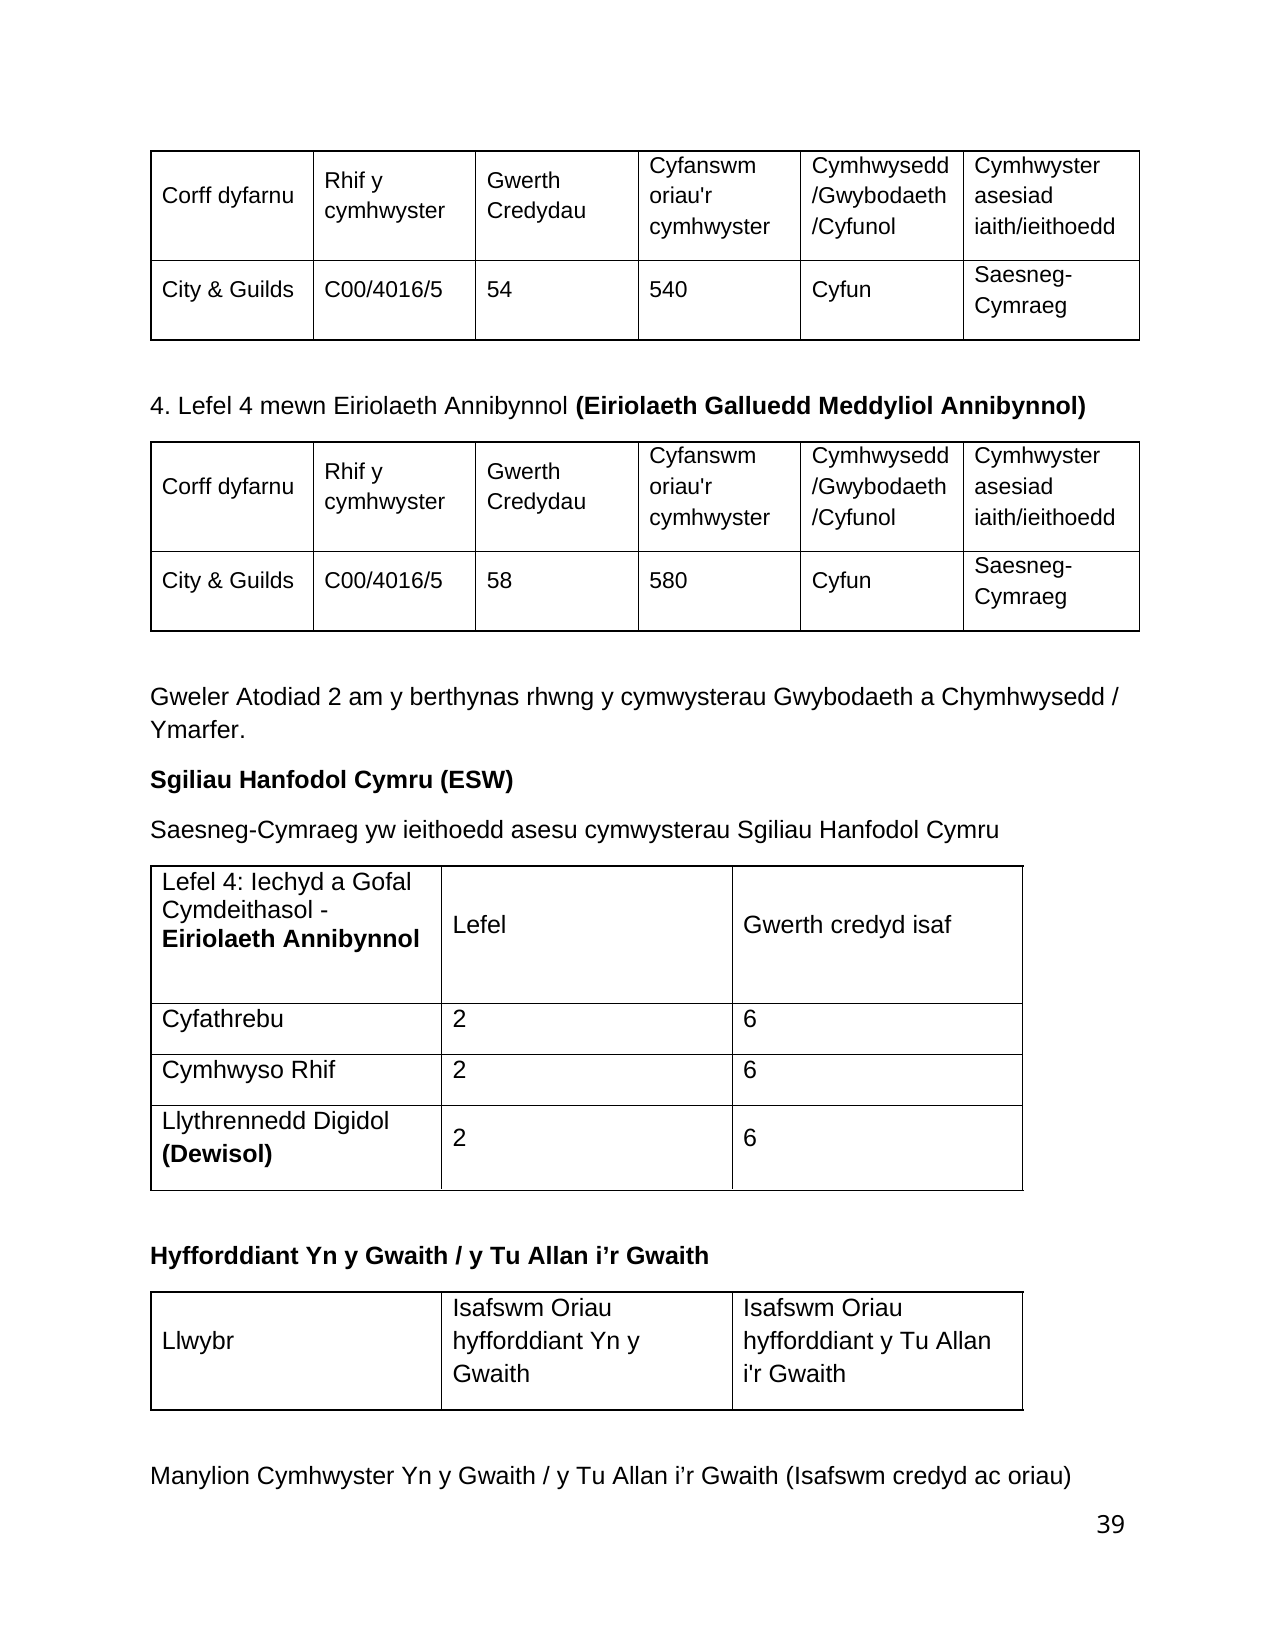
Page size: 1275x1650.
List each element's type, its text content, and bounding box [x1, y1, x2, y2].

table_header Cymhwyster asesiad iaith/ieithoedd [964, 443, 1139, 551]
text Saesneg-Cymraeg yw ieithoedd asesu cymwysterau Sgiliau Hanfodol Cymru [150, 815, 1125, 844]
table_cell 58 [476, 552, 638, 630]
table_header Rhif y cymhwyster [314, 152, 475, 260]
table_header Cymhwyster asesiad iaith/ieithoedd [964, 152, 1139, 260]
table_header Cyfanswm oriau'r cymhwyster [639, 443, 800, 551]
table_header Isafswm Oriau hyfforddiant Yn y Gwaith [442, 1293, 732, 1409]
table_header Cyfanswm oriau'r cymhwyster [639, 152, 800, 260]
table_header Rhif y cymhwyster [314, 443, 475, 551]
table_cell 6 [733, 1106, 1022, 1189]
table_header Lefel [442, 867, 732, 1003]
table_header Corff dyfarnu [152, 443, 313, 551]
table_cell Cyfun [801, 261, 963, 339]
table_header Lefel 4: Iechyd a Gofal Cymdeithasol - Eiriolaeth Annibynnol [152, 867, 441, 1003]
text Hyfforddiant Yn y Gwaith / y Tu Allan i’r Gwaith [150, 1241, 1125, 1270]
text Sgiliau Hanfodol Cymru (ESW) [150, 765, 1125, 794]
table_header Gwerth Credydau [476, 443, 638, 551]
table_header Isafswm Oriau hyfforddiant y Tu Allan i'r Gwaith [733, 1293, 1022, 1409]
table_cell Saesneg-Cymraeg [964, 552, 1139, 630]
table_cell Saesneg-Cymraeg [964, 261, 1139, 339]
table_cell 540 [639, 261, 800, 339]
table_cell Cyfun [801, 552, 963, 630]
text Manylion Cymhwyster Yn y Gwaith / y Tu Allan i’r Gwaith (Isafswm credyd ac oriau) [150, 1461, 1125, 1489]
table_cell Cyfathrebu [152, 1004, 441, 1054]
table_header Gwerth credyd isaf [733, 867, 1022, 1003]
table_cell 580 [639, 552, 800, 630]
table_cell City & Guilds [152, 261, 313, 339]
table_cell C00/4016/5 [314, 552, 475, 630]
table_header Cymhwysedd /Gwybodaeth /Cyfunol [801, 152, 963, 260]
table_cell 54 [476, 261, 638, 339]
table_header Corff dyfarnu [152, 152, 313, 260]
table_cell 6 [733, 1055, 1022, 1105]
table_cell 2 [442, 1055, 732, 1105]
table_cell Llythrennedd Digidol (Dewisol) [152, 1106, 441, 1189]
table_header Llwybr [152, 1293, 441, 1409]
table_cell C00/4016/5 [314, 261, 475, 339]
text Gweler Atodiad 2 am y berthynas rhwng y cymwysterau Gwybodaeth a Chymhwysedd / Ymarfer. [150, 682, 1125, 744]
table_cell 6 [733, 1004, 1022, 1054]
table_cell 2 [442, 1106, 732, 1189]
table_cell 2 [442, 1004, 732, 1054]
table_header Gwerth Credydau [476, 152, 638, 260]
table_cell Cymhwyso Rhif [152, 1055, 441, 1105]
text 4. Lefel 4 mewn Eiriolaeth Annibynnol (Eiriolaeth Galluedd Meddyliol Annibynnol) [150, 391, 1125, 420]
table_cell City & Guilds [152, 552, 313, 630]
table_header Cymhwysedd /Gwybodaeth /Cyfunol [801, 443, 963, 551]
